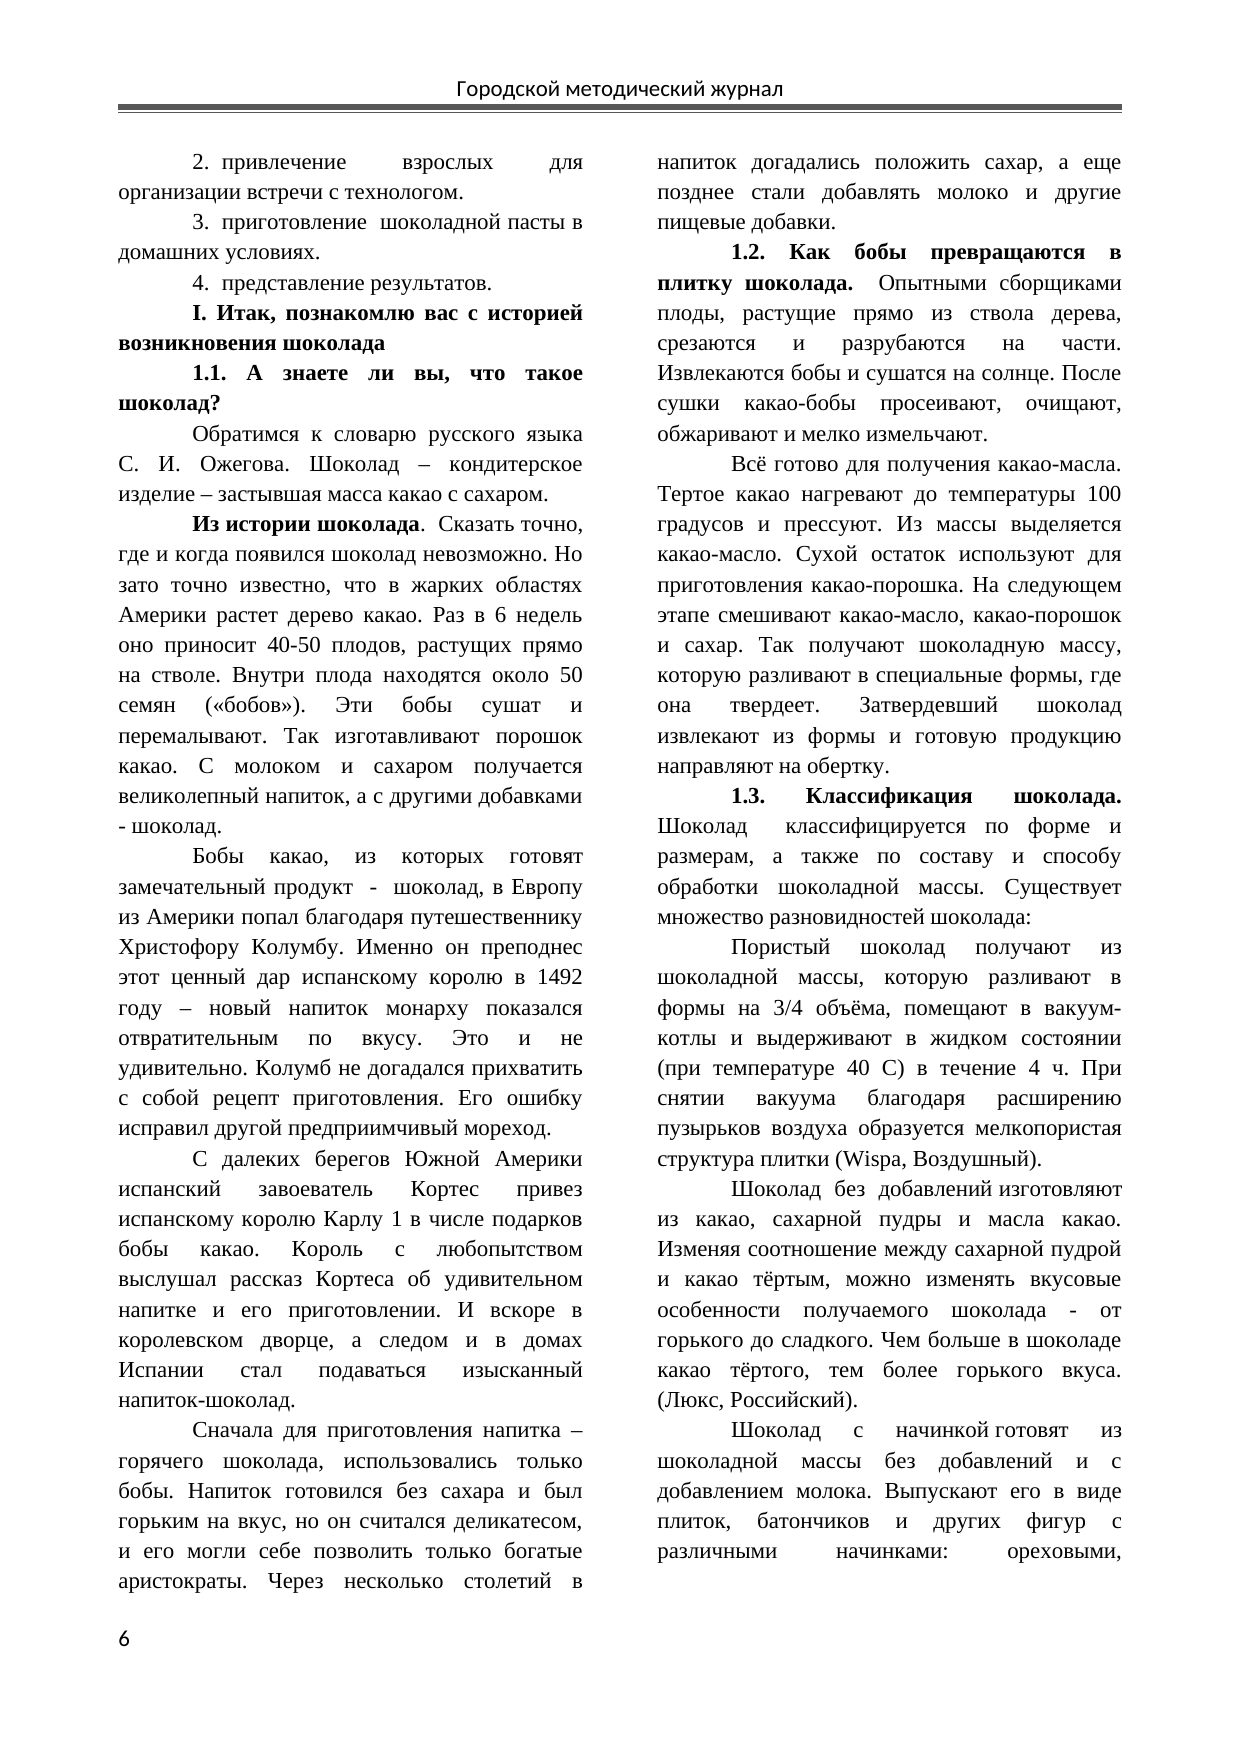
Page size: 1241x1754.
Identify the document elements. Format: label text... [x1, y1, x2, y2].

text Бобы какао, из которых готовят замечательный продукт - шоколад, в Европу из Америки попал благодаря путешественнику Христофору Колумбу. Именно он преподнес этот ценный дар испанскому королю в 1492 году – новый напиток монарху показался отвратительным по вкусу. Это и не удивительно. Колумб не догадался прихватить с собой рецепт приготовления. Его ошибку исправил другой предприимчивый мореход. [118, 842, 583, 1141]
list привлечение взрослых для организации встречи с технологом. [118, 148, 583, 204]
text Обратимся к словарю русского языка С. И. Ожегова. Шоколад – кондитерское изделие – застывшая масса какао с сахаром. [118, 419, 583, 506]
text Пористый шоколад получают из шоколадной массы, которую разливают в формы на 3/4 объёма, помещают в вакуум-котлы и выдерживают в жидком состоянии (при температуре 40 С) в течение 4 ч. При снятии вакуума благодаря расширению пузырьков воздуха образуется мелкопористая структура плитки (Wispa, Воздушный). [657, 933, 1122, 1171]
text С далеких берегов Южной Америки испанский завоеватель Кортес привез испанскому королю Карлу 1 в числе подарков бобы какао. Король с любопытством выслушал рассказ Кортеса об удивительном напитке и его приготовлении. И вскоре в королевском дворце, а следом и в домах Испании стал подаваться изысканный напиток-шоколад. [118, 1144, 583, 1413]
text Всё готово для получения какао-масла. Тертое какао нагревают до температуры 100 градусов и прессуют. Из массы выделяется какао-масло. Сухой остаток используют для приготовления какао-порошка. На следующем этапе смешивают какао-масло, какао-порошок и сахар. Так получают шоколадную массу, которую разливают в специальные формы, где она твердеет. Затвердевший шоколад извлекают из формы и готовую продукцию направляют на обертку. [657, 450, 1122, 778]
text Шоколад без добавлений изготовляют из какао, сахарной пудры и масла какао. Изменяя соотношение между сахарной пудрой и какао тёртым, можно изменять вкусовые особенности получаемого шоколада - от горького до сладкого. Чем больше в шоколаде какао тёртого, тем более горького вкуса. (Люкс, Российский). [657, 1175, 1122, 1413]
text I. Итак, познакомлю вас с историей возникновения шоколада [118, 299, 583, 355]
text Из истории шоколада. Сказать точно, где и когда появился шоколад невозможно. Но зато точно известно, что в жарких областях Америки растет дерево какао. Раз в 6 недель оно приносит 40-50 плодов, растущих прямо на стволе. Внутри плода находятся около 50 семян («бобов»). Эти бобы сушат и перемалывают. Так изготавливают порошок какао. С молоком и сахаром получается великолепный напиток, а с другими добавками - шоколад. [118, 510, 583, 839]
text 1.1. А знаете ли вы, что такое шоколад? [118, 359, 583, 416]
text Сначала для приготовления напитка – горячего шоколада, использовались только бобы. Напиток готовился без сахара и был горьким на вкус, но он считался деликатесом, и его могли себе позволить только богатые аристократы. Через несколько столетий в напиток догадались положить сахар, а еще позднее стали добавлять молоко и другие пищевые добавки. [118, 1416, 583, 1594]
text Сначала для приготовления напитка – горячего шоколада, использовались только бобы. Напиток готовился без сахара и был горьким на вкус, но он считался деликатесом, и его могли себе позволить только богатые аристократы. Через несколько столетий в напиток догадались положить сахар, а еще позднее стали добавлять молоко и другие пищевые добавки. [657, 148, 1122, 234]
text 1.2. Как бобы превращаются в плитку шоколада. Опытными сборщиками плоды, растущие прямо из ствола дерева, срезаются и разрубаются на части. Извлекаются бобы и сушатся на солнце. После сушки какао-бобы просеивают, очищают, обжаривают и мелко измельчают. [657, 238, 1122, 446]
list приготовление шоколадной пасты в домашних условиях. [118, 208, 583, 265]
text 1.3. Классификация шоколада. Шоколад классифицируется по форме и размерам, а также по составу и способу обработки шоколадной массы. Существует множество разновидностей шоколада: [657, 782, 1122, 929]
list представление результатов. [118, 268, 583, 295]
